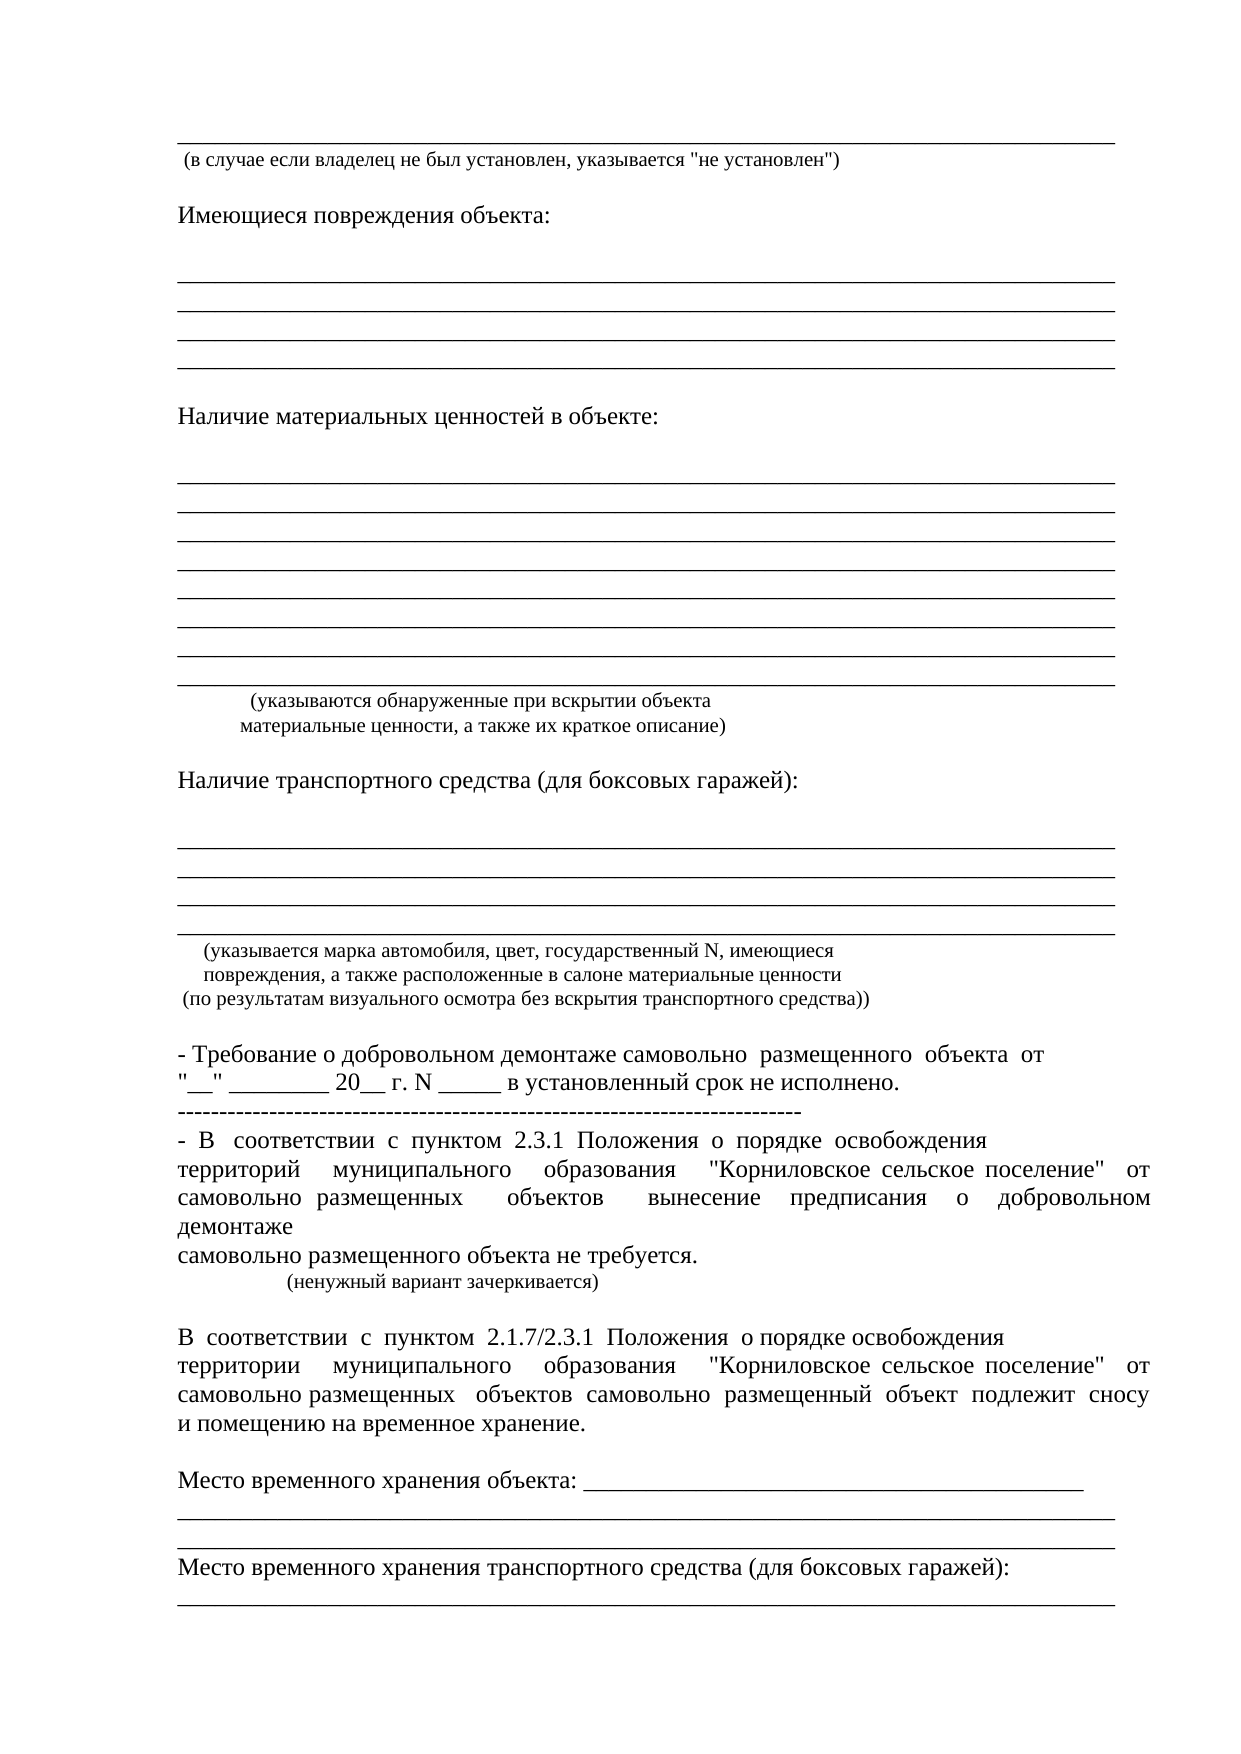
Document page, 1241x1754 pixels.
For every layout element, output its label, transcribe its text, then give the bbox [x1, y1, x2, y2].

text территорий муниципального образования "Корниловское сельское поселение" от самовольно размещенных объектов вынесение предписания о добровольном демонтаже [177, 1154, 1152, 1240]
text - Требование о добровольном демонтаже самовольно размещенного объекта от [177, 1039, 1152, 1067]
text ___________________________________________________________________________ [177, 602, 1152, 631]
text Наличие транспортного средства (для боксовых гаражей): [177, 765, 1152, 794]
text ___________________________________________________________________________ [177, 660, 1152, 688]
text Имеющиеся повреждения объекта: [177, 200, 1152, 228]
text ___________________________________________________________________________ [177, 1494, 1152, 1523]
text ___________________________________________________________________________ [177, 516, 1152, 545]
text ___________________________________________________________________________ [177, 631, 1152, 660]
text Наличие материальных ценностей в объекте: [177, 401, 1152, 430]
text (в случае если владелец не был установлен, указывается "не установлен") [177, 147, 1152, 171]
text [177, 118, 1152, 147]
text ___________________________________________________________________________ [177, 458, 1152, 487]
text Место временного хранения транспортного средства (для боксовых гаражей): [177, 1552, 1152, 1580]
text "__" ________ 20__ г. N _____ в установленный срок не исполнено. [177, 1067, 1152, 1096]
text Место временного хранения объекта: ________________________________________ [177, 1465, 1152, 1494]
text повреждения, а также расположенные в салоне материальные ценности [177, 962, 1152, 986]
text ___________________________________________________________________________ [177, 880, 1152, 909]
text (ненужный вариант зачеркивается) [177, 1269, 1152, 1293]
text ___________________________________________________________________________ [177, 852, 1152, 880]
text (по результатам визуального осмотра без вскрытия транспортного средства)) [177, 986, 1152, 1010]
text ___________________________________________________________________________ [177, 545, 1152, 573]
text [177, 1580, 1152, 1609]
text - В соответствии с пунктом 2.3.1 Положения о порядке освобождения [177, 1125, 1152, 1154]
text В соответствии с пунктом 2.1.7/2.3.1 Положения о порядке освобождения [177, 1322, 1152, 1350]
text ___________________________________________________________________________ [177, 823, 1152, 852]
text (указывается марка автомобиля, цвет, государственный N, имеющиеся [177, 938, 1152, 962]
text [177, 1523, 1152, 1552]
text ___________________________________________________________________________ [177, 286, 1152, 315]
text ___________________________________________________________________________ [177, 315, 1152, 343]
text (указываются обнаруженные при вскрытии объекта [177, 688, 1152, 712]
text --------------------------------------------------------------------------- [177, 1096, 1152, 1125]
text территории муниципального образования "Корниловское сельское поселение" от самовольно размещенных объектов самовольно размещенный объект подлежит сносу и помещению на временное хранение. [177, 1350, 1152, 1437]
text самовольно размещенного объекта не требуется. [177, 1240, 1152, 1269]
text ___________________________________________________________________________ [177, 909, 1152, 938]
text ___________________________________________________________________________ [177, 573, 1152, 602]
text материальные ценности, а также их краткое описание) [177, 712, 1152, 737]
text ___________________________________________________________________________ [177, 257, 1152, 286]
text ___________________________________________________________________________ [177, 487, 1152, 516]
text ___________________________________________________________________________ [177, 343, 1152, 372]
